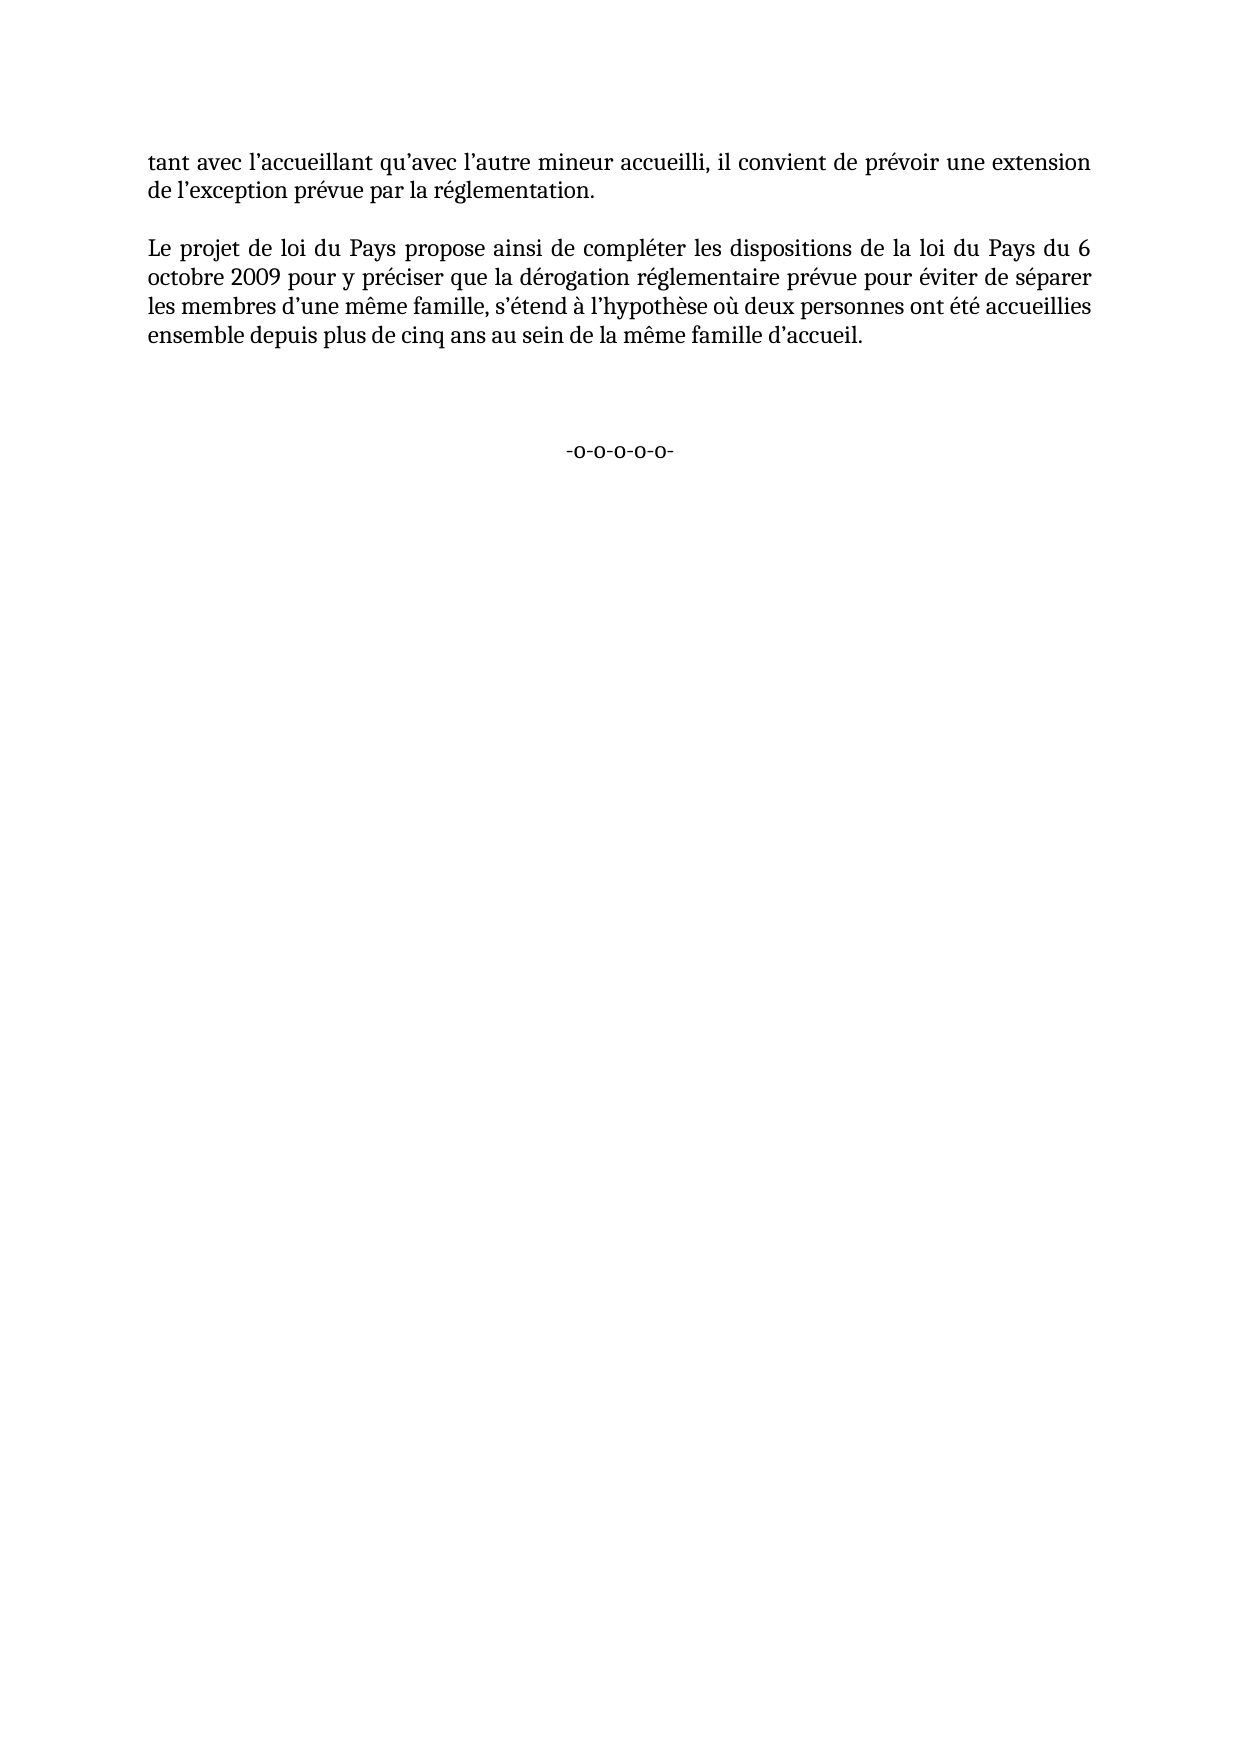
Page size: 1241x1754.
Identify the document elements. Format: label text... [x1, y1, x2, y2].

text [148, 148, 1093, 205]
text -o-o-o-o-o- [148, 436, 1093, 465]
text Le projet de loi du Pays propose ainsi de compléter les dispositions de la loi du Pays du 6 octobre 2009 pour y préciser que la dérogation réglementaire prévue pour éviter de séparer les membres d’une même famille, s’étend à l’hypothèse où deux personnes ont été accueillies ensemble depuis plus de cinq ans au sein de la même famille d’accueil. [148, 234, 1093, 349]
